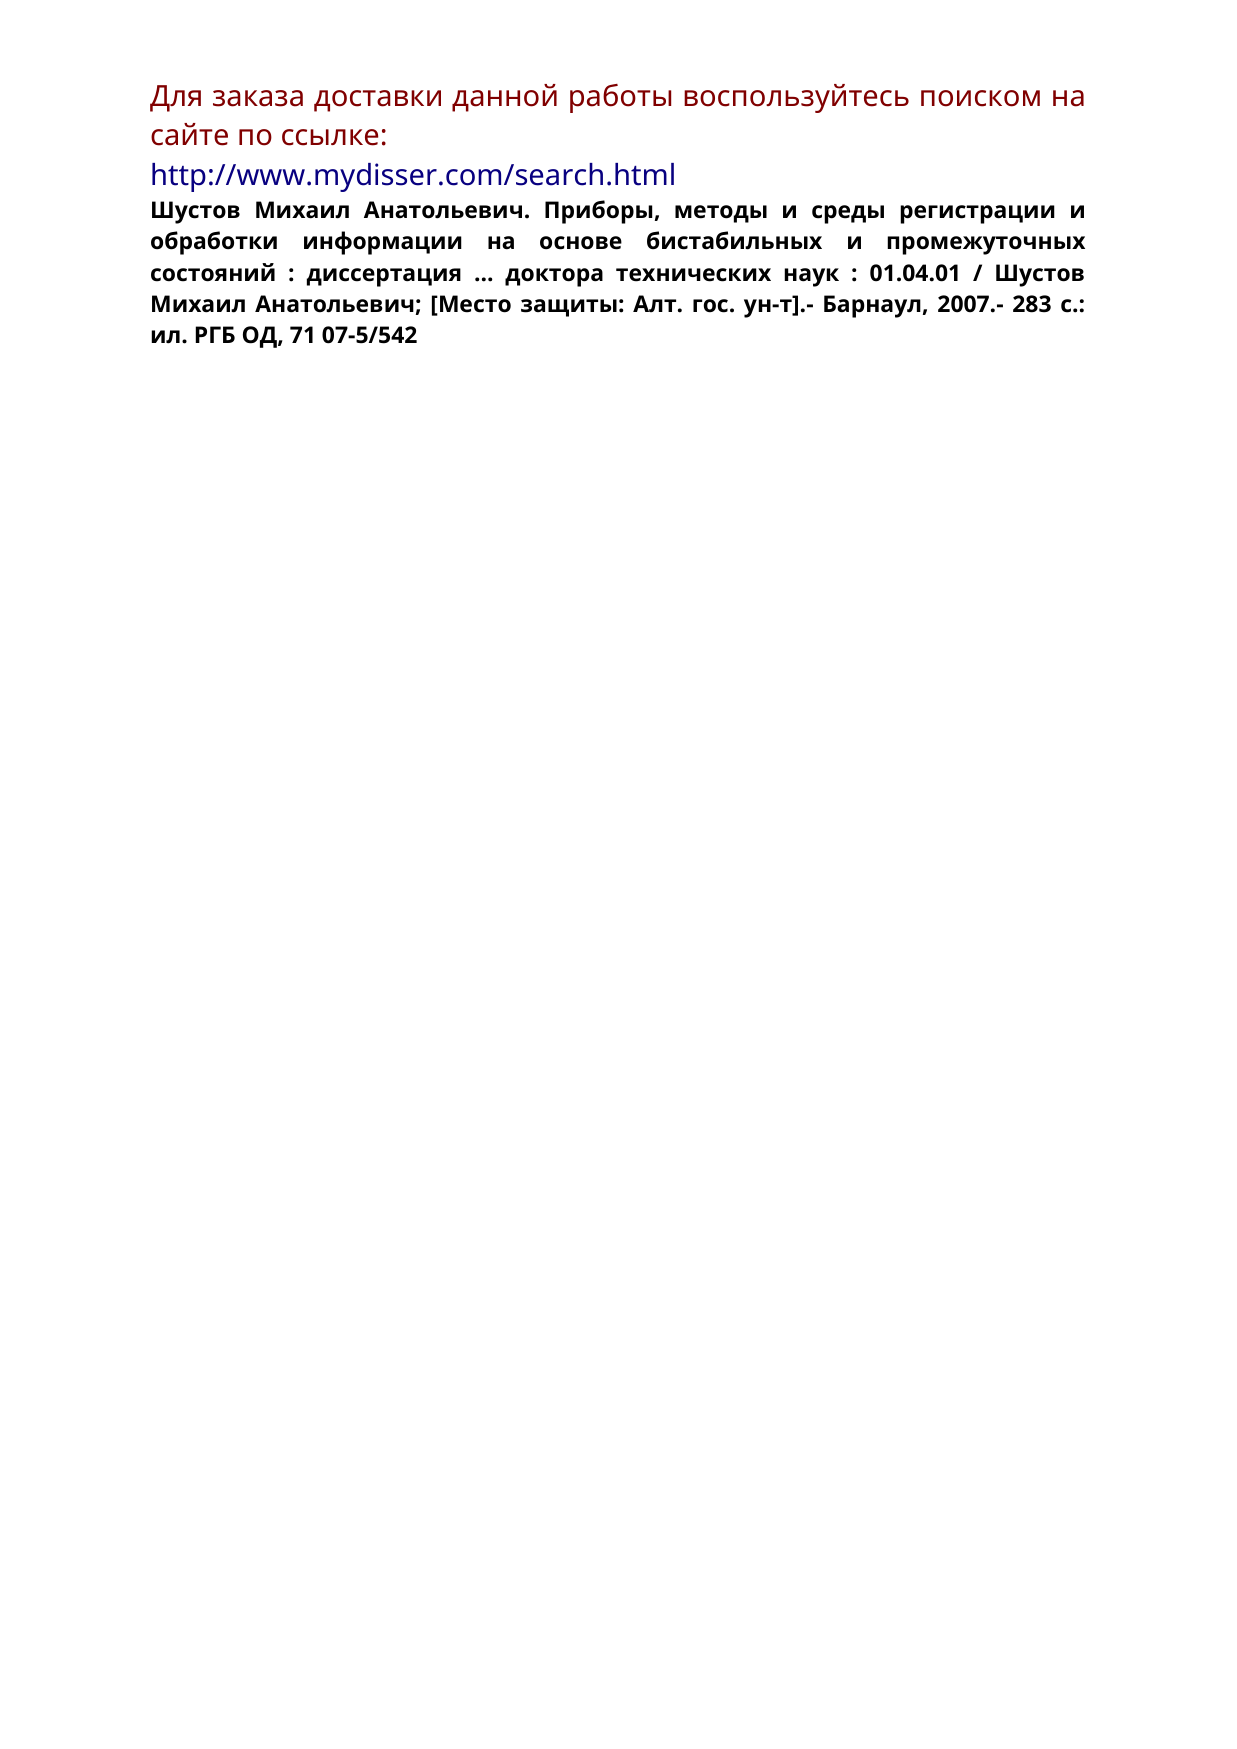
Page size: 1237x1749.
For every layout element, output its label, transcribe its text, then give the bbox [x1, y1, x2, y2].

text Шустов Михаил Анатольевич. Приборы, методы и среды регистрации и обработки информации на основе бистабильных и промежуточных состояний : диссертация ... доктора технических наук : 01.04.01 / Шустов Михаил Анатольевич; [Место защиты: Алт. гос. ун-т].- Барнаул, 2007.- 283 с.: ил. РГБ ОД, 71 07-5/542 [150, 194, 1086, 350]
